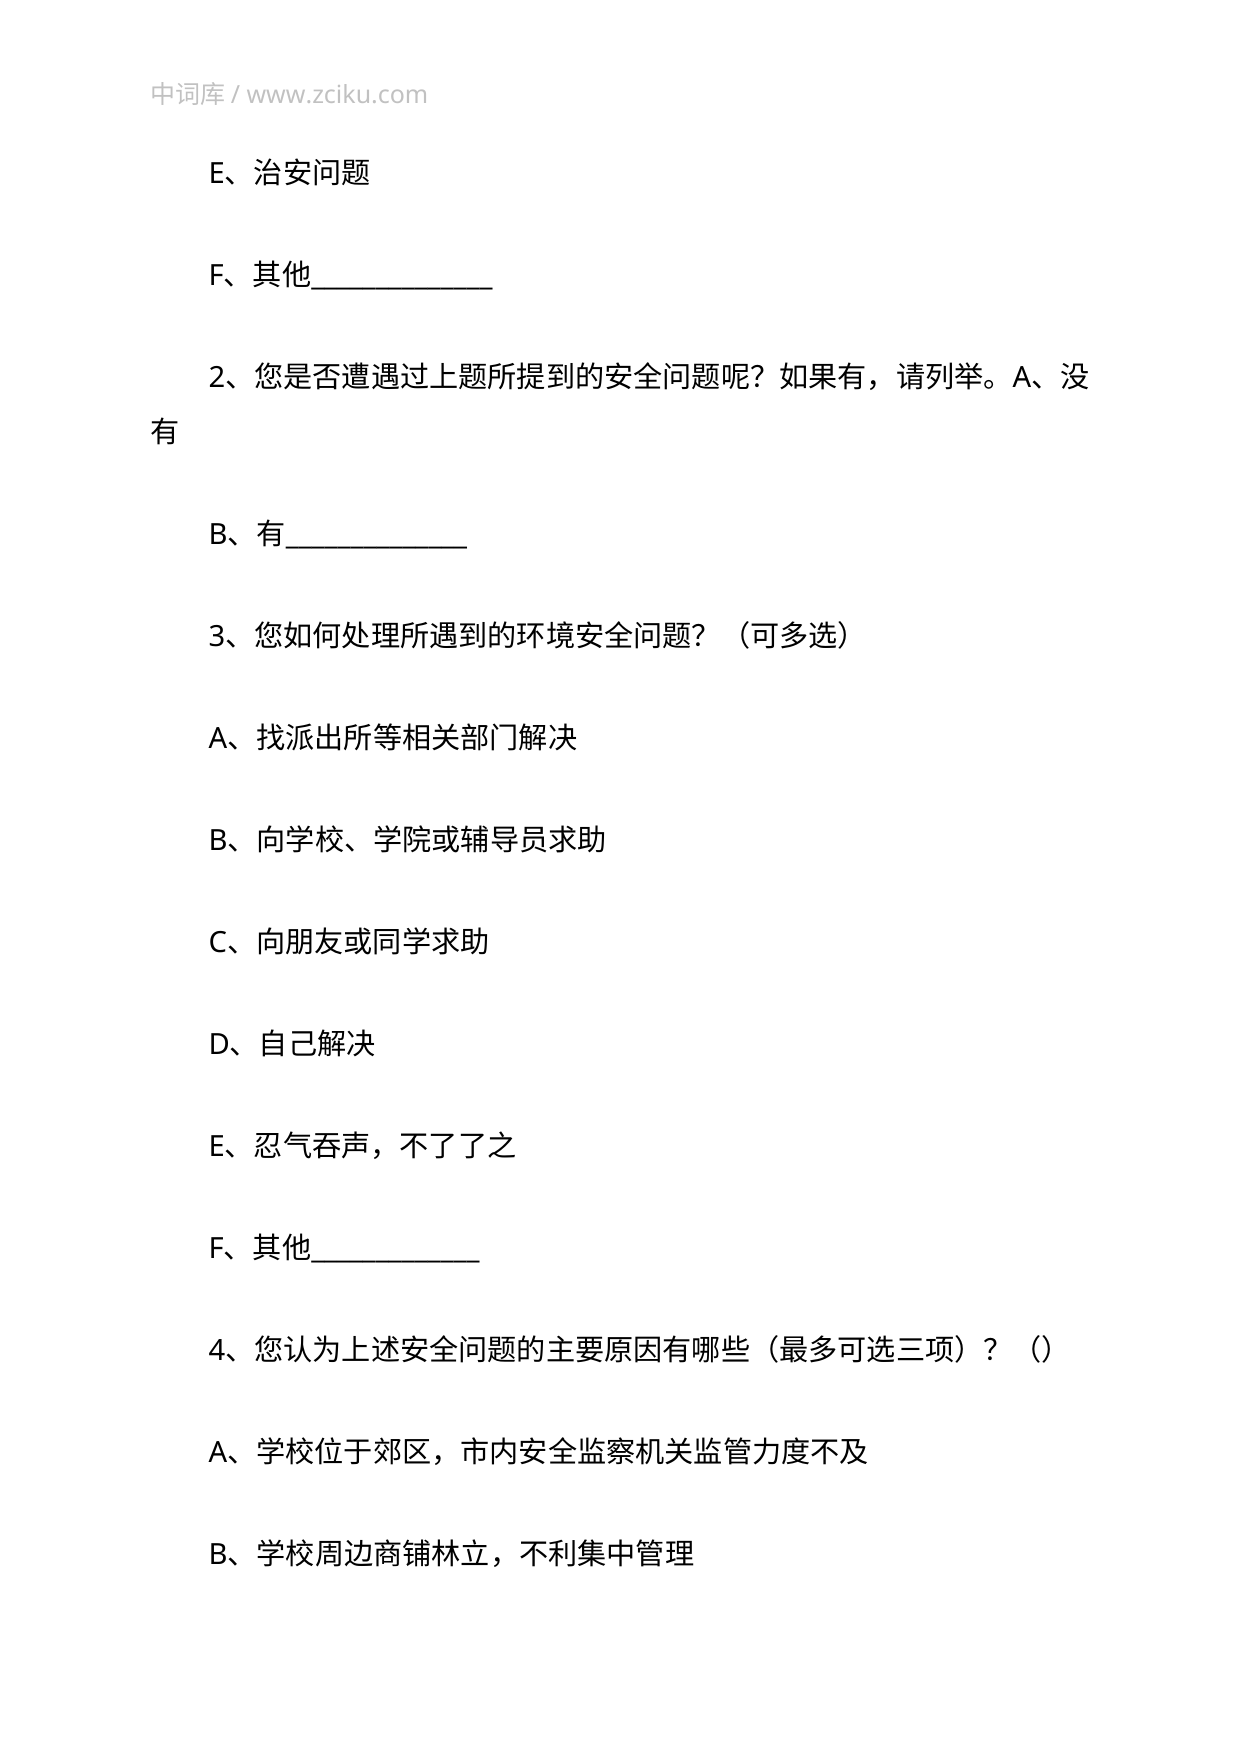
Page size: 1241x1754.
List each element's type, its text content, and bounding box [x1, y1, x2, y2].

text 2、您是否遭遇过上题所提到的安全问题呢？如果有，请列举。A、没有 [150, 354, 1090, 451]
text F、其他______________ [150, 252, 1090, 294]
text 3、您如何处理所遇到的环境安全问题？（可多选） [150, 613, 1090, 655]
text F、其他_____________ [150, 1224, 1090, 1267]
text B、向学校、学院或辅导员求助 [150, 817, 1090, 859]
text E、治安问题 [150, 150, 1090, 192]
text D、自己解决 [150, 1021, 1090, 1063]
text C、向朋友或同学求助 [150, 919, 1090, 961]
text A、学校位于郊区，市内安全监察机关监管力度不及 [150, 1428, 1090, 1471]
text 4、您认为上述安全问题的主要原因有哪些（最多可选三项）？（） [150, 1327, 1090, 1369]
text B、学校周边商铺林立，不利集中管理 [150, 1531, 1090, 1573]
text B、有______________ [150, 511, 1090, 553]
text A、找派出所等相关部门解决 [150, 715, 1090, 757]
text E、忍气吞声，不了了之 [150, 1123, 1090, 1165]
